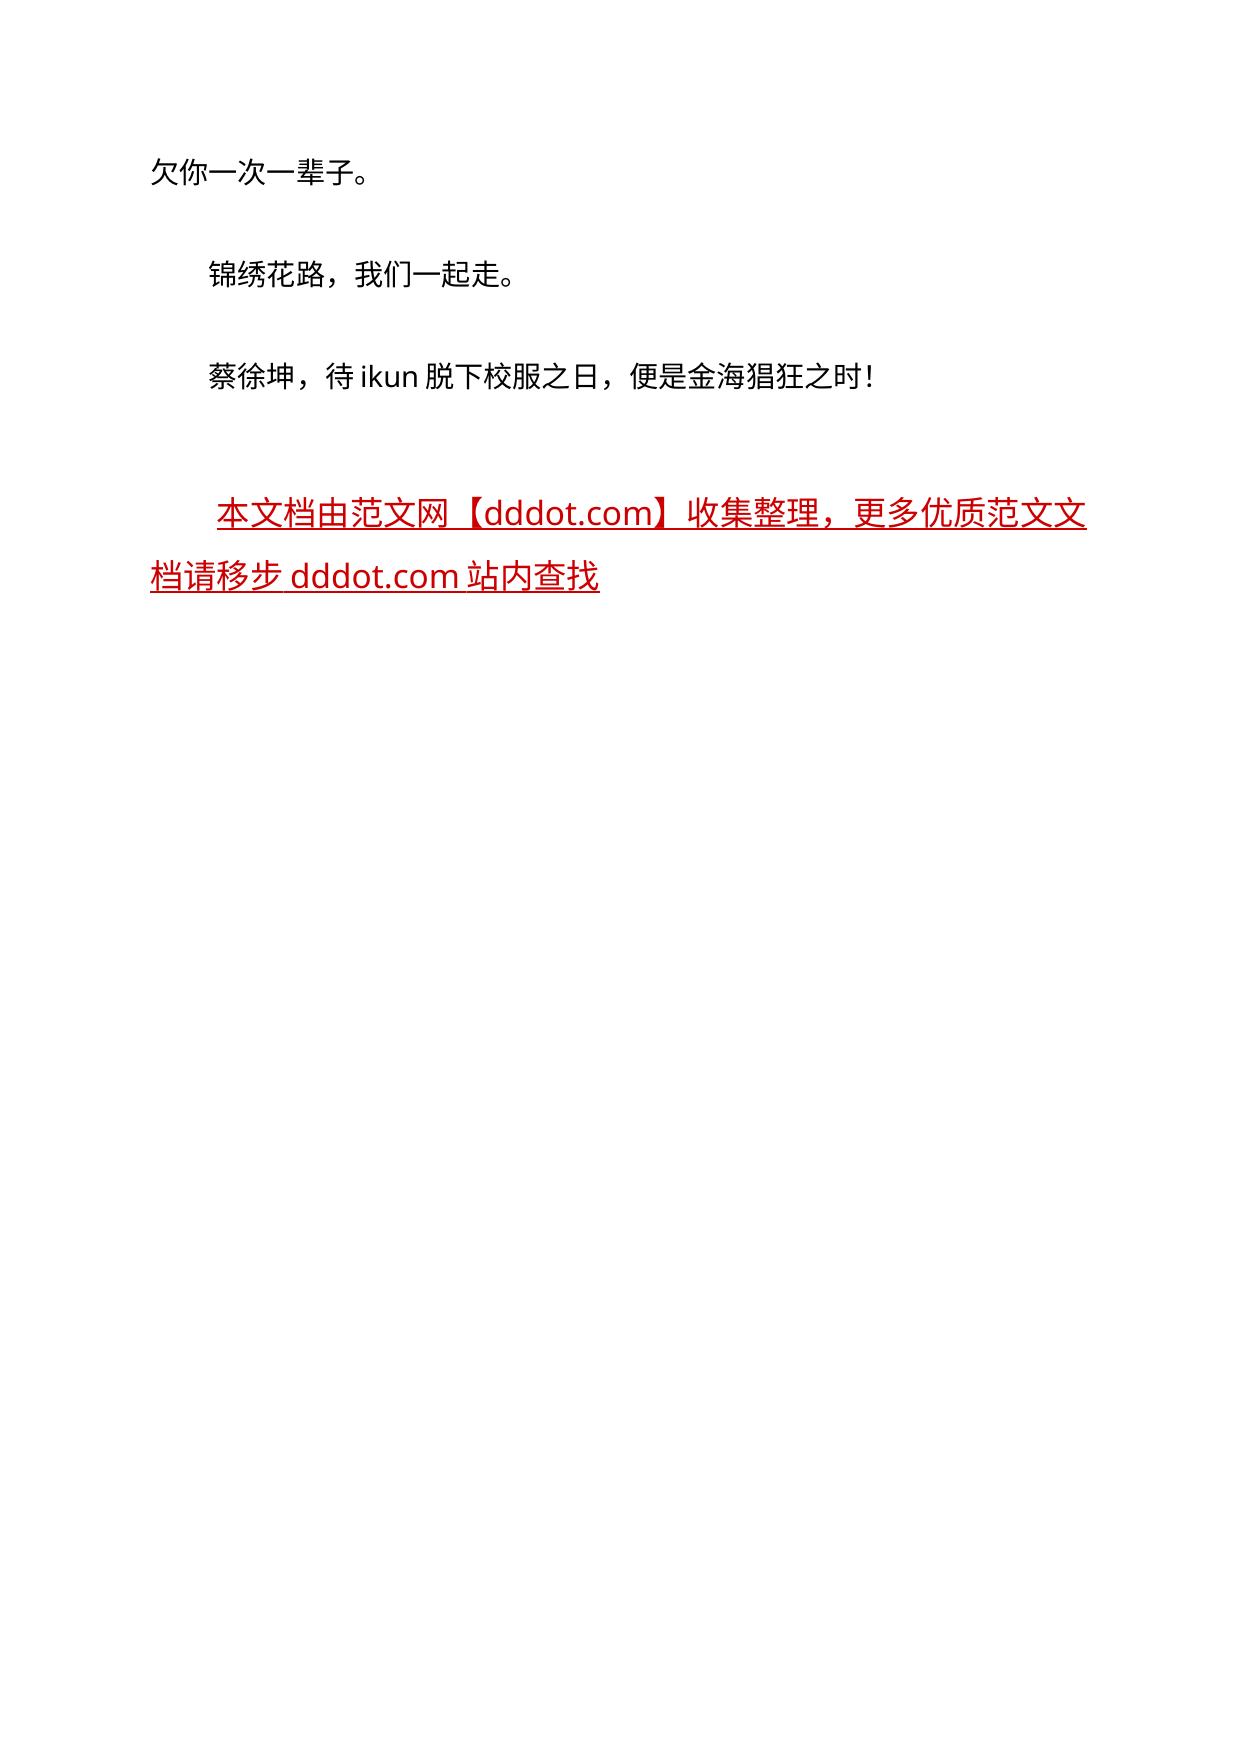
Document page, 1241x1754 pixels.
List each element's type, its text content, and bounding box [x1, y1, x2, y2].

text 本文档由范文网【dddot.com】收集整理，更多优质范文文档请移步dddot.com站内查找 [150, 487, 1090, 598]
text 蔡徐坤，待ikun脱下校服之日，便是金海猖狂之时！ [150, 353, 1090, 396]
text 锦绣花路，我们一起走。 [150, 252, 1090, 294]
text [150, 150, 1090, 192]
